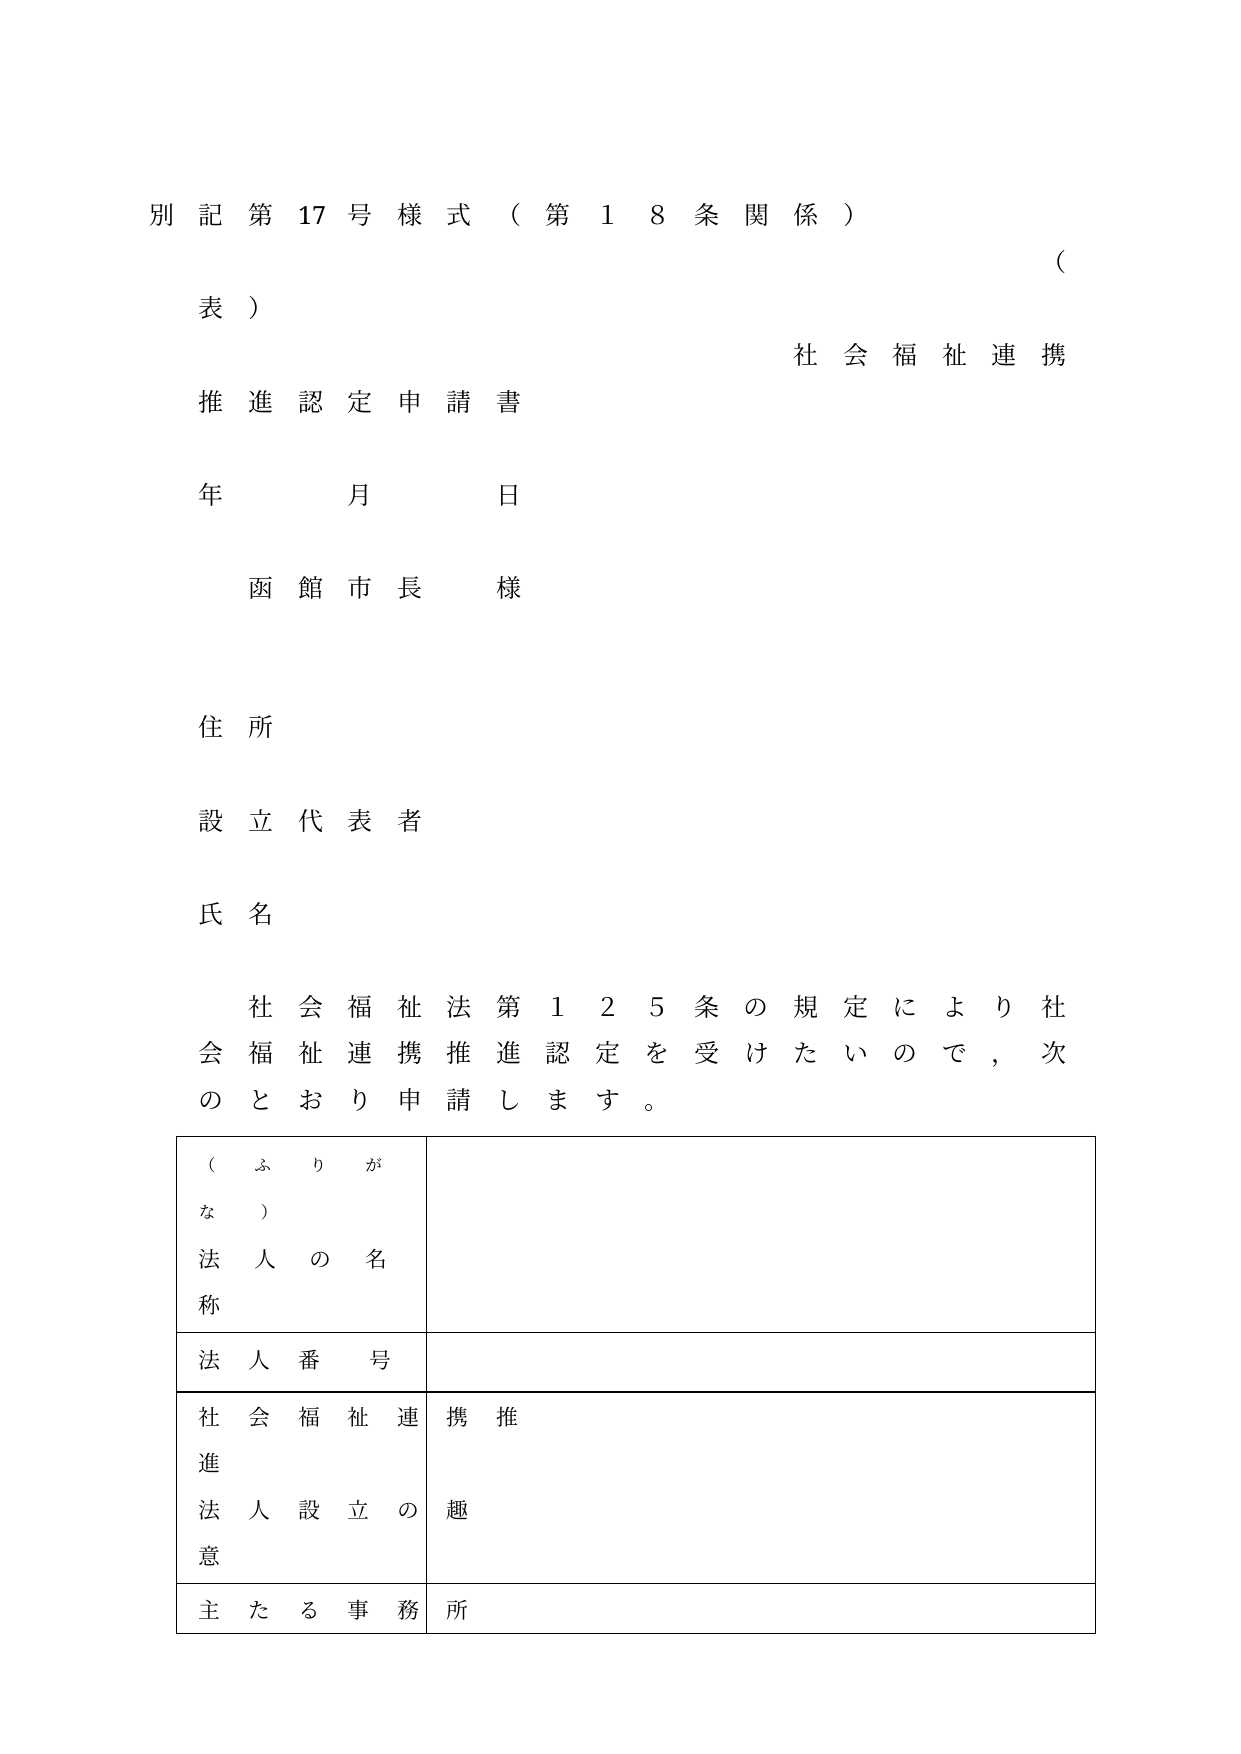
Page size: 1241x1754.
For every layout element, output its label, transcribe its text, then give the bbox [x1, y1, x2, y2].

table_header （ふりがな） 法人の名称 [177, 1137, 426, 1332]
text （表） [149, 237, 1091, 330]
text 社会福祉法第１２５条の規定により社会福祉連携推進認定を受けたいので，次のとおり申請します。 [149, 982, 1092, 1122]
table_cell 法人番号 [177, 1333, 426, 1391]
table_cell [427, 1333, 1095, 1391]
text 函館市長 様 [149, 563, 1091, 610]
text 住所 [149, 656, 1091, 749]
text 別記第17号様式（第１８条関係） [149, 191, 1091, 237]
table_cell [427, 1393, 1095, 1583]
table_cell 社会福祉連携推進 法人設立の趣意 [177, 1393, 426, 1583]
table_header [427, 1137, 1095, 1332]
text 年 月 日 [149, 423, 1091, 517]
text 設立代表者 [149, 749, 1091, 842]
text 氏名 [149, 842, 1091, 936]
text 社会福祉連携推進認定申請書 [149, 330, 1091, 423]
table_cell 主たる事務所の 所在地 [177, 1584, 426, 1633]
table_cell [427, 1584, 1095, 1633]
